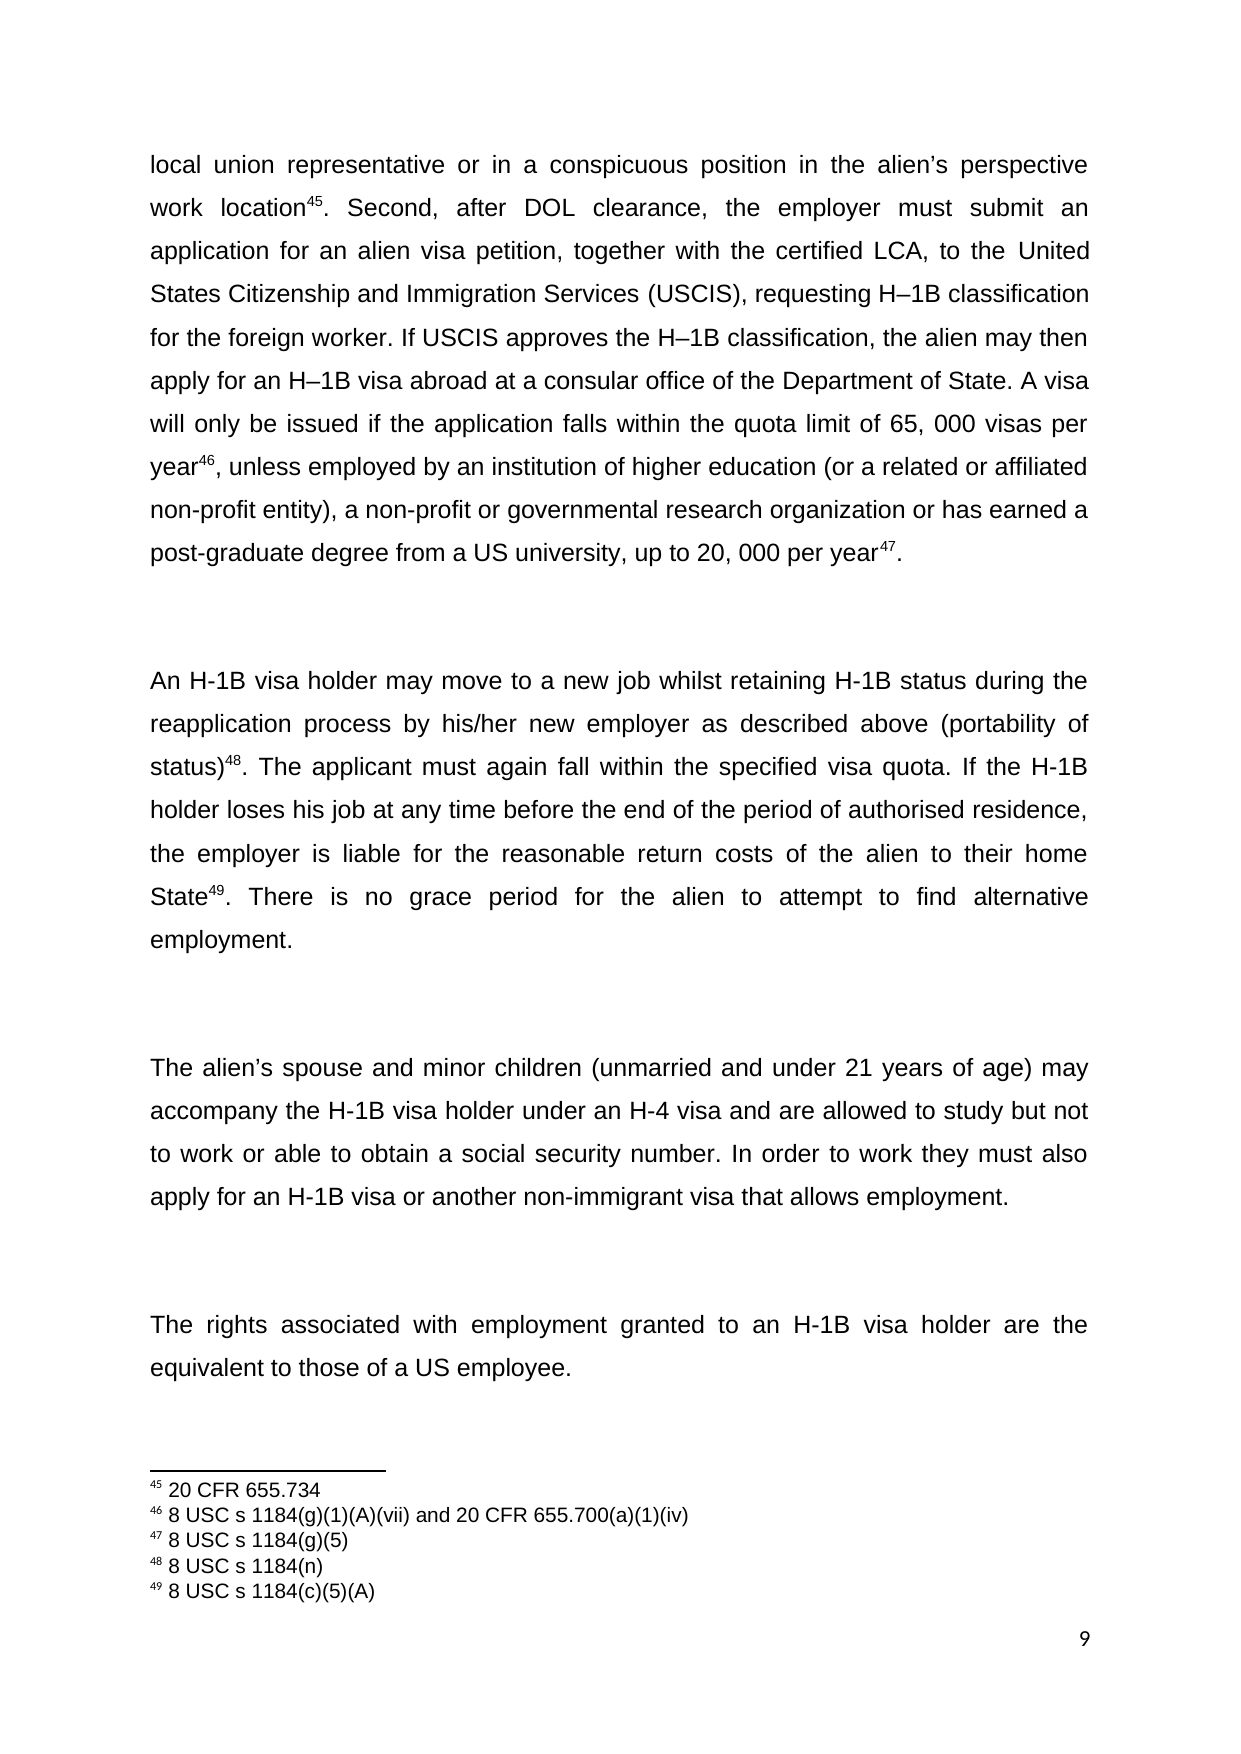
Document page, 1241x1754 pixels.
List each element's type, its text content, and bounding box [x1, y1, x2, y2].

text There are three stages in the application for an H-1B visa. First the employer must submit to the Department of Labor (DOL) a Labor Condition Application (LCA), certified by the DOL. This LCA must certify that the expected wage equals or exceeds the prevailing or actual wage for that occupation, that hiring the alien will not adversely affect equivalent US workers, that no labor dispute currently exists at the place of employment and the employer has provided notice of the LCA to the local union representative or in a conspicuous position in the alien’s perspective work location. Second, after DOL clearance, the employer must submit an application for an alien visa petition, together with the certified LCA, to the United States Citizenship and Immigration Services (USCIS), requesting H–1B classification for the foreign worker. If USCIS approves the H–1B classification, the alien may then apply for an H–1B visa abroad at a consular office of the Department of State. A visa will only be issued if the application falls within the quota limit of 65, 000 visas per year, unless employed by an institution of higher education (or a related or affiliated non-profit entity), a non-profit or governmental research organization or has earned a post-graduate degree from a US university, up to 20, 000 per year. [150, 150, 1090, 567]
text The alien’s spouse and minor children (unmarried and under 21 years of age) may accompany the H-1B visa holder under an H-4 visa and are allowed to study but not to work or able to obtain a social security number. In order to work they must also apply for an H-1B visa or another non-immigrant visa that allows employment. [150, 1053, 1090, 1211]
text An H-1B visa holder may move to a new job whilst retaining H-1B status during the reapplication process by his/her new employer as described above (portability of status). The applicant must again fall within the specified visa quota. If the H-1B holder loses his job at any time before the end of the period of authorised residence, the employer is liable for the reasonable return costs of the alien to their home State. There is no grace period for the alien to attempt to find alternative employment. [150, 666, 1090, 953]
text The rights associated with employment granted to an H-1B visa holder are the equivalent to those of a US employee. [150, 1310, 1090, 1382]
